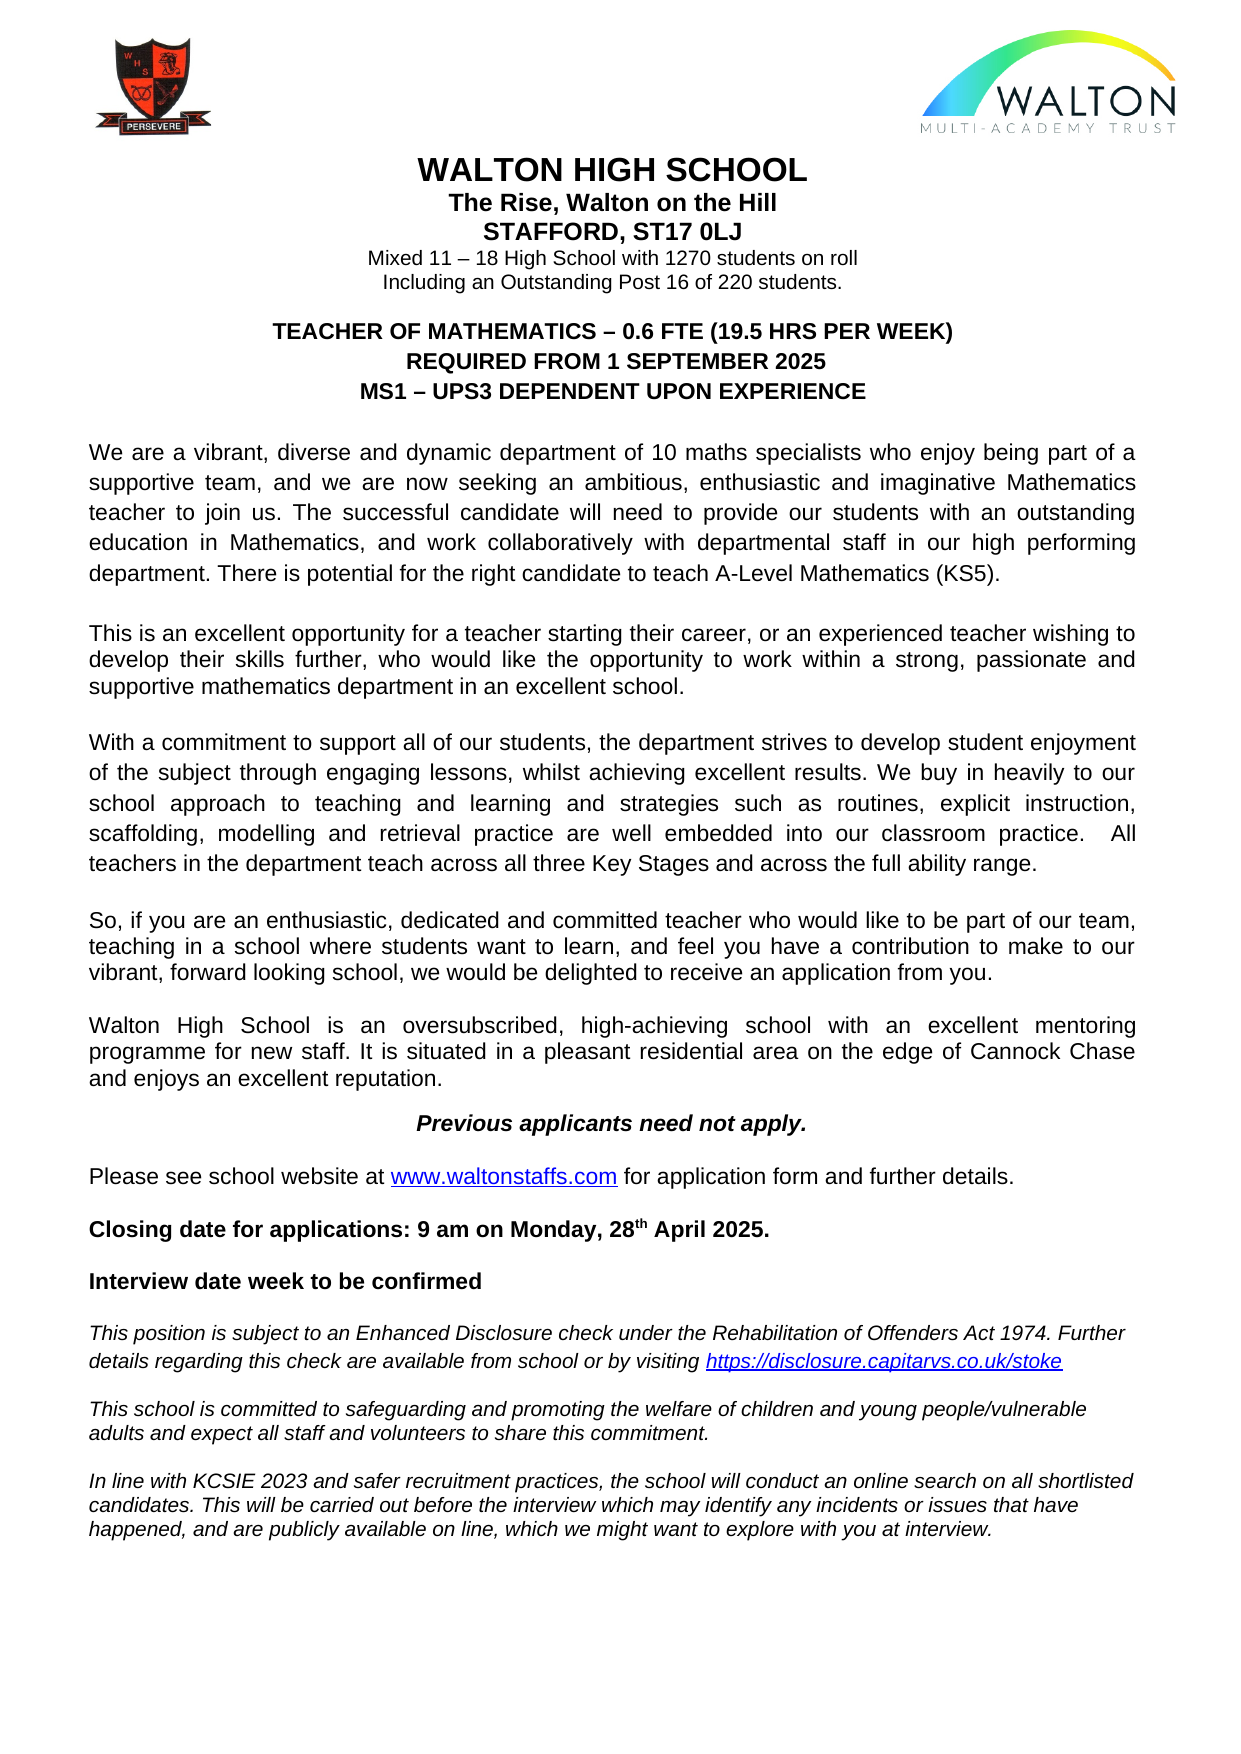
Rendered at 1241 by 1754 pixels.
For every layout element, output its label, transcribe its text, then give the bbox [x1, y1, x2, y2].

text Walton High School is an oversubscribed, high-achieving school with an excellent mentoring programme for new staff. It is situated in a pleasant residential area on the edge of Cannock Chase and enjoys an excellent reputation. [89, 1012, 1137, 1091]
text Mixed 11 – 18 High School with 1270 students on roll [89, 246, 1137, 270]
text Ms1 – UPS3 Dependent upon experience [89, 378, 1137, 404]
text STAFFORD, ST17 0LJ [89, 217, 1137, 246]
text WALTON HIGH SCHOOL [89, 150, 1137, 188]
text REQUIRED FROM 1 SEPTEMBER 2025 [89, 348, 1137, 374]
text Previous applicants need not apply. [89, 1110, 1137, 1137]
text TEACHER OF MATHEMATICS – 0.6 FTE (19.5 hrs per week) [89, 318, 1137, 344]
text Please see school website at www.waltonstaffs.com for application form and further details. [89, 1163, 1137, 1189]
text Including an Outstanding Post 16 of 220 students. [89, 270, 1137, 294]
text This position is subject to an Enhanced Disclosure check under the Rehabilitation of Offenders Act 1974. Further details regarding this check are available from school or by visiting https://disclosure.capitarvs.co.uk/stoke [89, 1321, 1137, 1372]
text This school is committed to safeguarding and promoting the welfare of children and young people/vulnerable adults and expect all staff and volunteers to share this commitment. [89, 1397, 1137, 1445]
text This is an excellent opportunity for a teacher starting their career, or an experienced teacher wishing to develop their skills further, who would like the opportunity to work within a strong, passionate and supportive mathematics department in an excellent school. [89, 620, 1137, 699]
text We are a vibrant, diverse and dynamic department of 10 maths specialists who enjoy being part of a supportive team, and we are now seeking an ambitious, enthusiastic and imaginative Mathematics teacher to join us. The successful candidate will need to provide our students with an outstanding education in Mathematics, and work collaboratively with departmental staff in our high performing department. There is potential for the right candidate to teach A-Level Mathematics (KS5). [89, 439, 1137, 586]
picture [901, 23, 1189, 139]
text So, if you are an enthusiastic, dedicated and committed teacher who would like to be part of our team, teaching in a school where students want to learn, and feel you have a contribution to make to our vibrant, forward looking school, we would be delighted to receive an application from you. [89, 907, 1137, 986]
picture [89, 23, 211, 149]
text Closing date for applications: 9 am on Monday, 28th April 2025. [89, 1216, 1137, 1242]
text In line with KCSIE 2023 and safer recruitment practices, the school will conduct an online search on all shortlisted candidates. This will be carried out before the interview which may identify any incidents or issues that have happened, and are publicly available on line, which we might want to explore with you at interview. [89, 1469, 1137, 1541]
text With a commitment to support all of our students, the department strives to develop student enjoyment of the subject through engaging lessons, whilst achieving excellent results. We buy in heavily to our school approach to teaching and learning and strategies such as routines, explicit instruction, scaffolding, modelling and retrieval practice are well embedded into our classroom practice. All teachers in the department teach across all three Key Stages and across the full ability range. [89, 729, 1137, 876]
text Interview date week to be confirmed [89, 1268, 1137, 1295]
text The Rise, Walton on the Hill [89, 188, 1137, 217]
